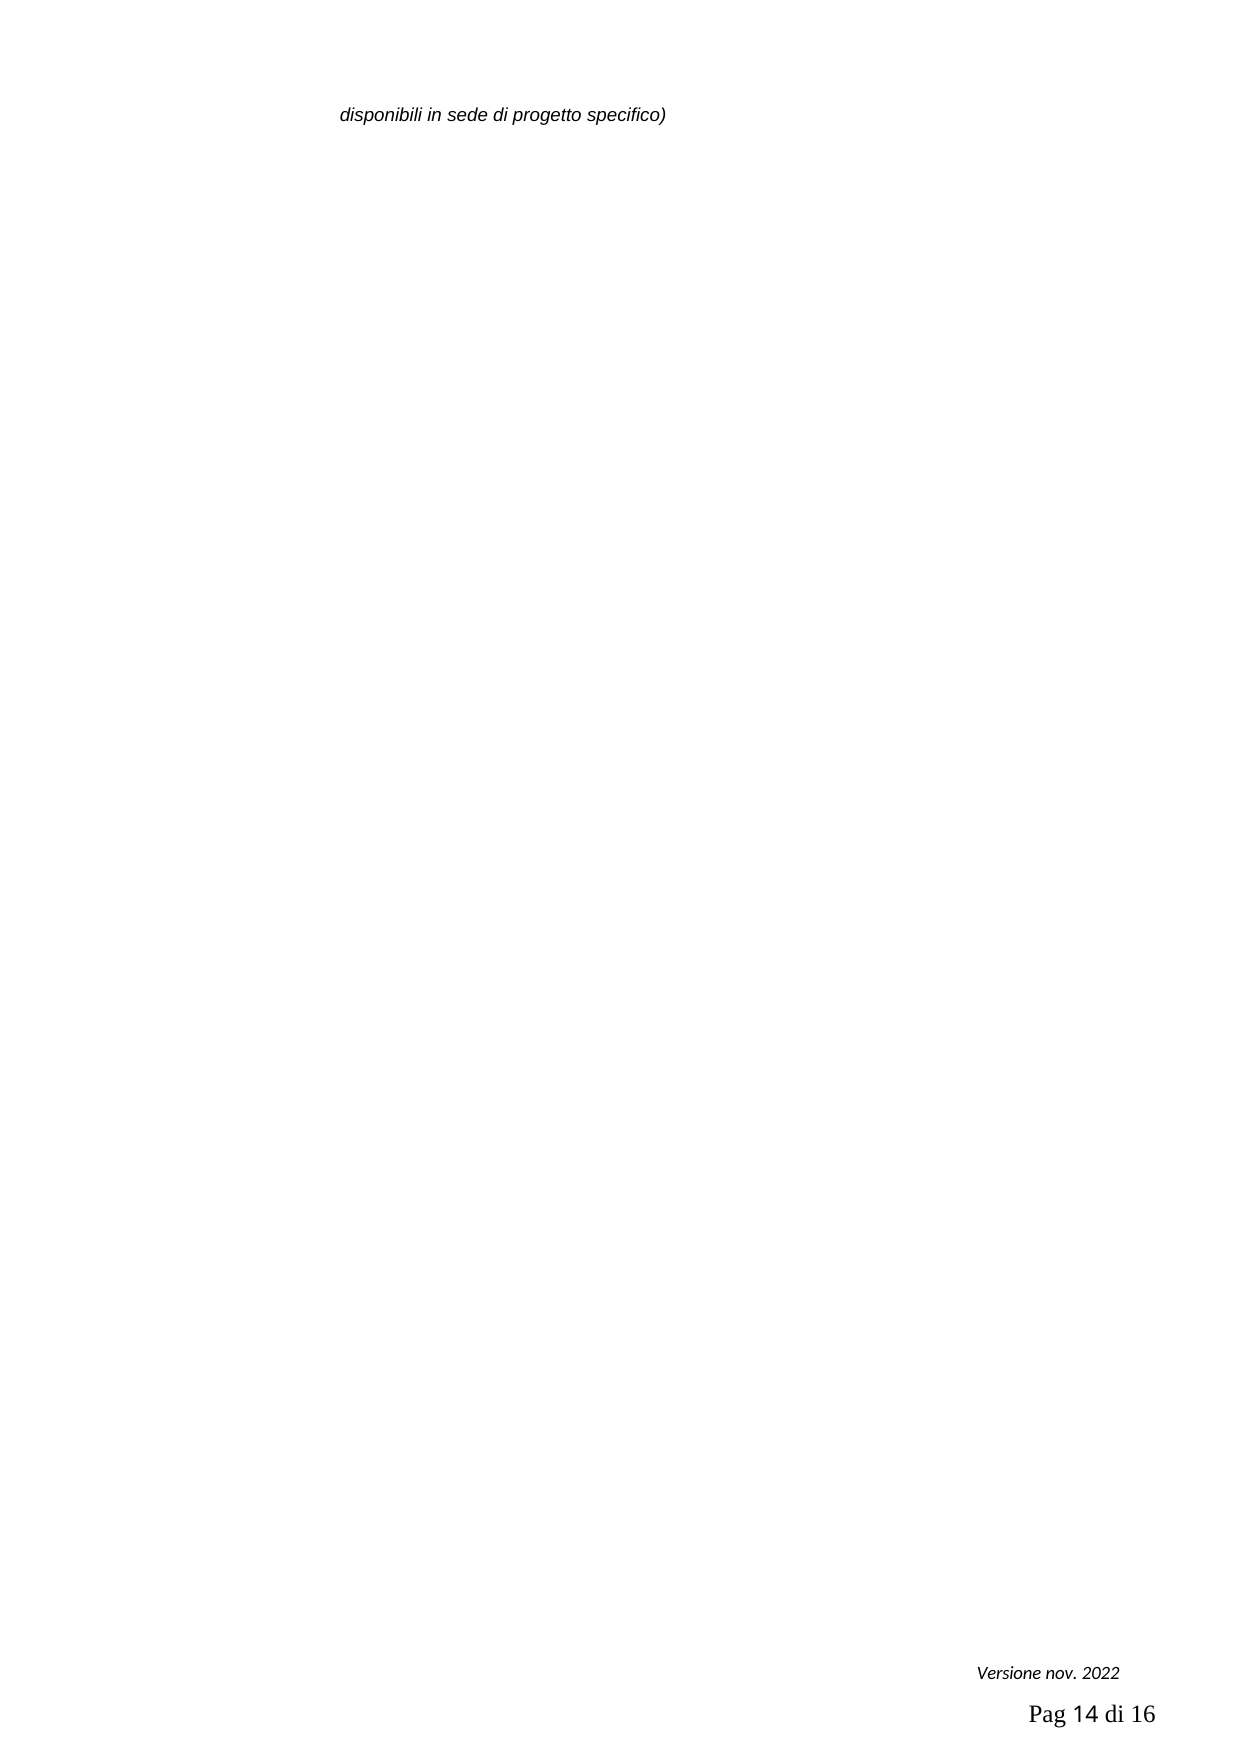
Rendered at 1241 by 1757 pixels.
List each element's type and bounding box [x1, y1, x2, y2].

text [339, 104, 1139, 126]
